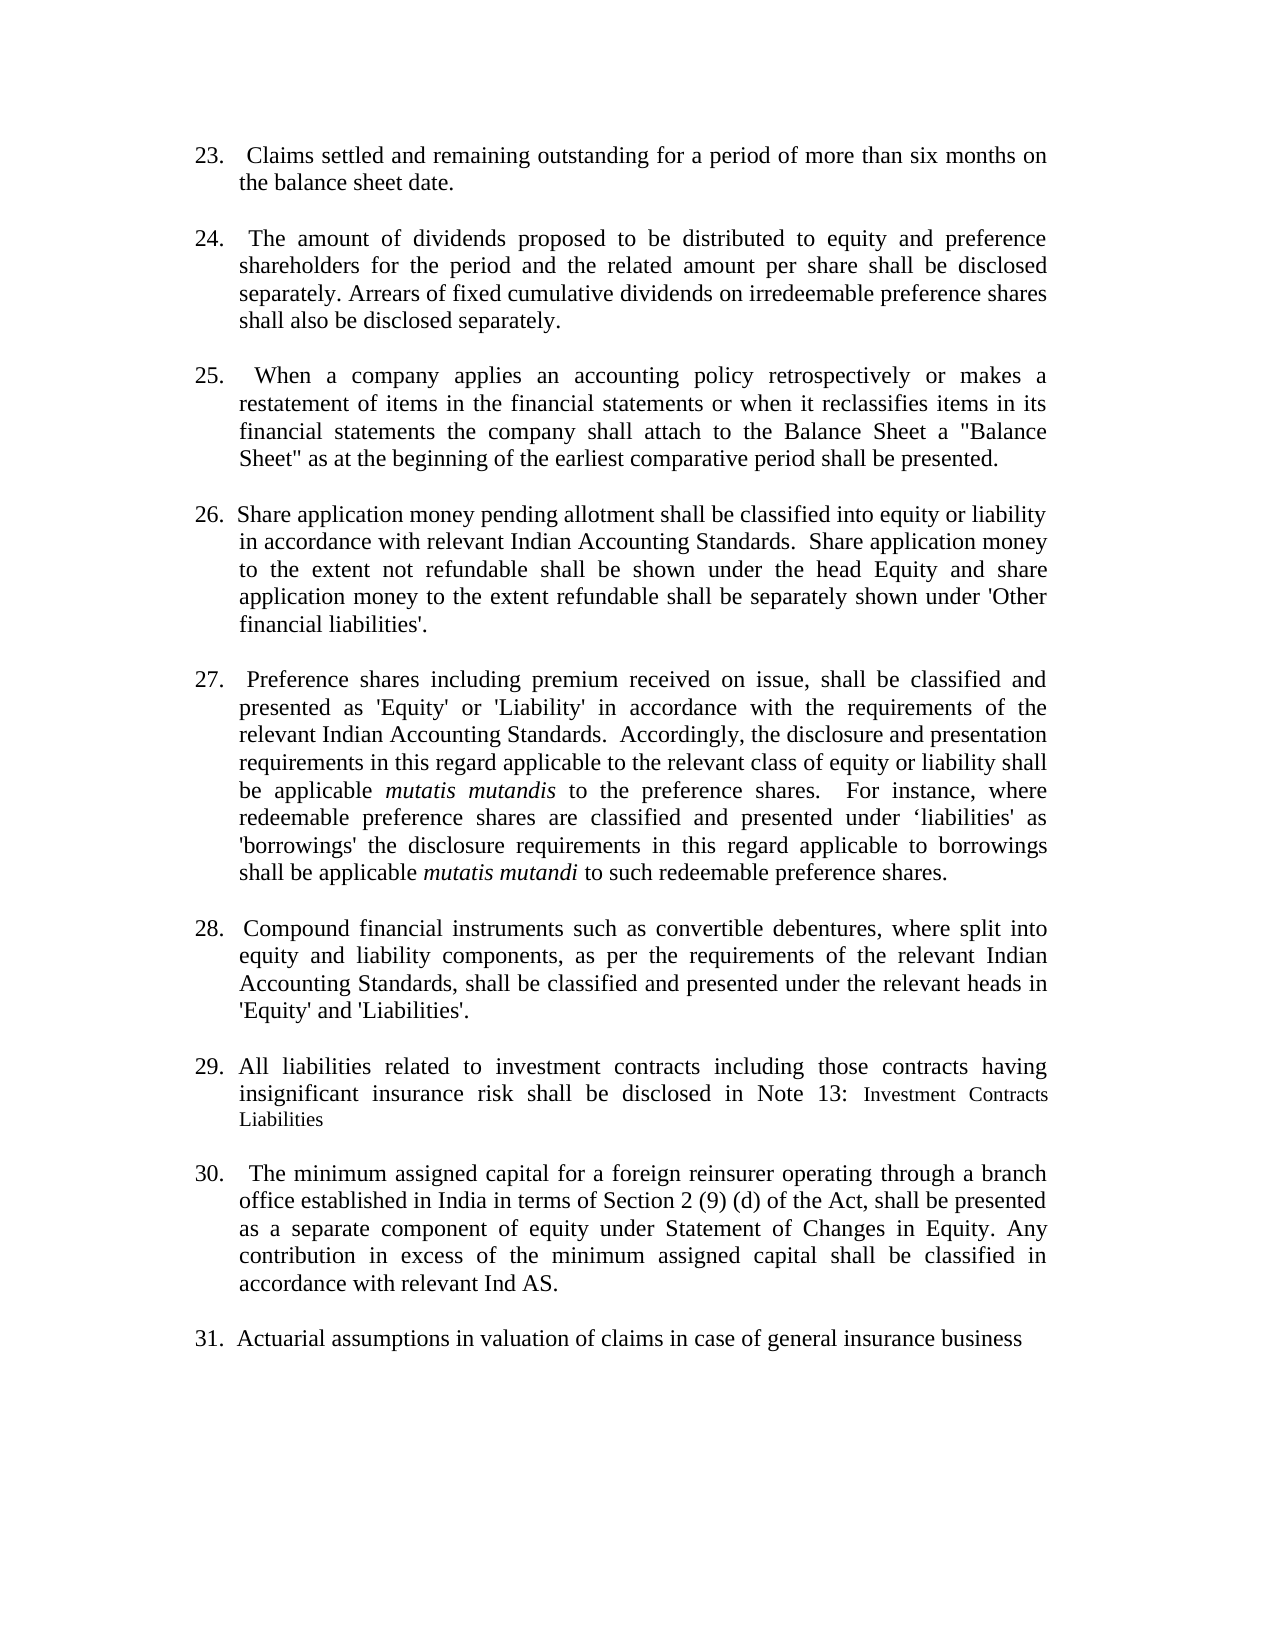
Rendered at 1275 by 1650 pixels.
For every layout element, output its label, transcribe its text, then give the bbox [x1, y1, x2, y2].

text 24. The amount of dividends proposed to be distributed to equity and preference shareholders for the period and the related amount per share shall be disclosed separately. Arrears of fixed cumulative dividends on irredeemable preference shares shall also be disclosed separately. [194, 223, 1049, 334]
text 28. Compound financial instruments such as convertible debentures, where split into equity and liability components, as per the requirements of the relevant Indian Accounting Standards, shall be classified and presented under the relevant heads in 'Equity' and 'Liabilities'. [194, 914, 1049, 1024]
text 29. All liabilities related to investment contracts including those contracts having insignificant insurance risk shall be disclosed in Note 13: Investment Contracts Liabilities [194, 1052, 1049, 1131]
text 27. Preference shares including premium received on issue, shall be classified and presented as 'Equity' or 'Liability' in accordance with the requirements of the relevant Indian Accounting Standards. Accordingly, the disclosure and presentation requirements in this regard applicable to the relevant class of equity or liability shall be applicable mutatis mutandis to the preference shares. For instance, where redeemable preference shares are classified and presented under ‘liabilities' as 'borrowings' the disclosure requirements in this regard applicable to borrowings shall be applicable mutatis mutandi to such redeemable preference shares. [194, 665, 1049, 886]
text 23. Claims settled and remaining outstanding for a period of more than six months on the balance sheet date. [194, 141, 1049, 196]
text 25. When a company applies an accounting policy retrospectively or makes a restatement of items in the financial statements or when it reclassifies items in its financial statements the company shall attach to the Balance Sheet a "Balance Sheet" as at the beginning of the earliest comparative period shall be presented. [194, 362, 1049, 472]
text 26. Share application money pending allotment shall be classified into equity or liability in accordance with relevant Indian Accounting Standards. Share application money to the extent not refundable shall be shown under the head Equity and share application money to the extent refundable shall be separately shown under 'Other financial liabilities'. [194, 499, 1049, 638]
text 30. The minimum assigned capital for a foreign reinsurer operating through a branch office established in India in terms of Section 2 (9) (d) of the Act, shall be presented as a separate component of equity under Statement of Changes in Equity. Any contribution in excess of the minimum assigned capital shall be classified in accordance with relevant Ind AS. [194, 1158, 1049, 1297]
text 31. Actuarial assumptions in valuation of claims in case of general insurance business [194, 1324, 1049, 1352]
